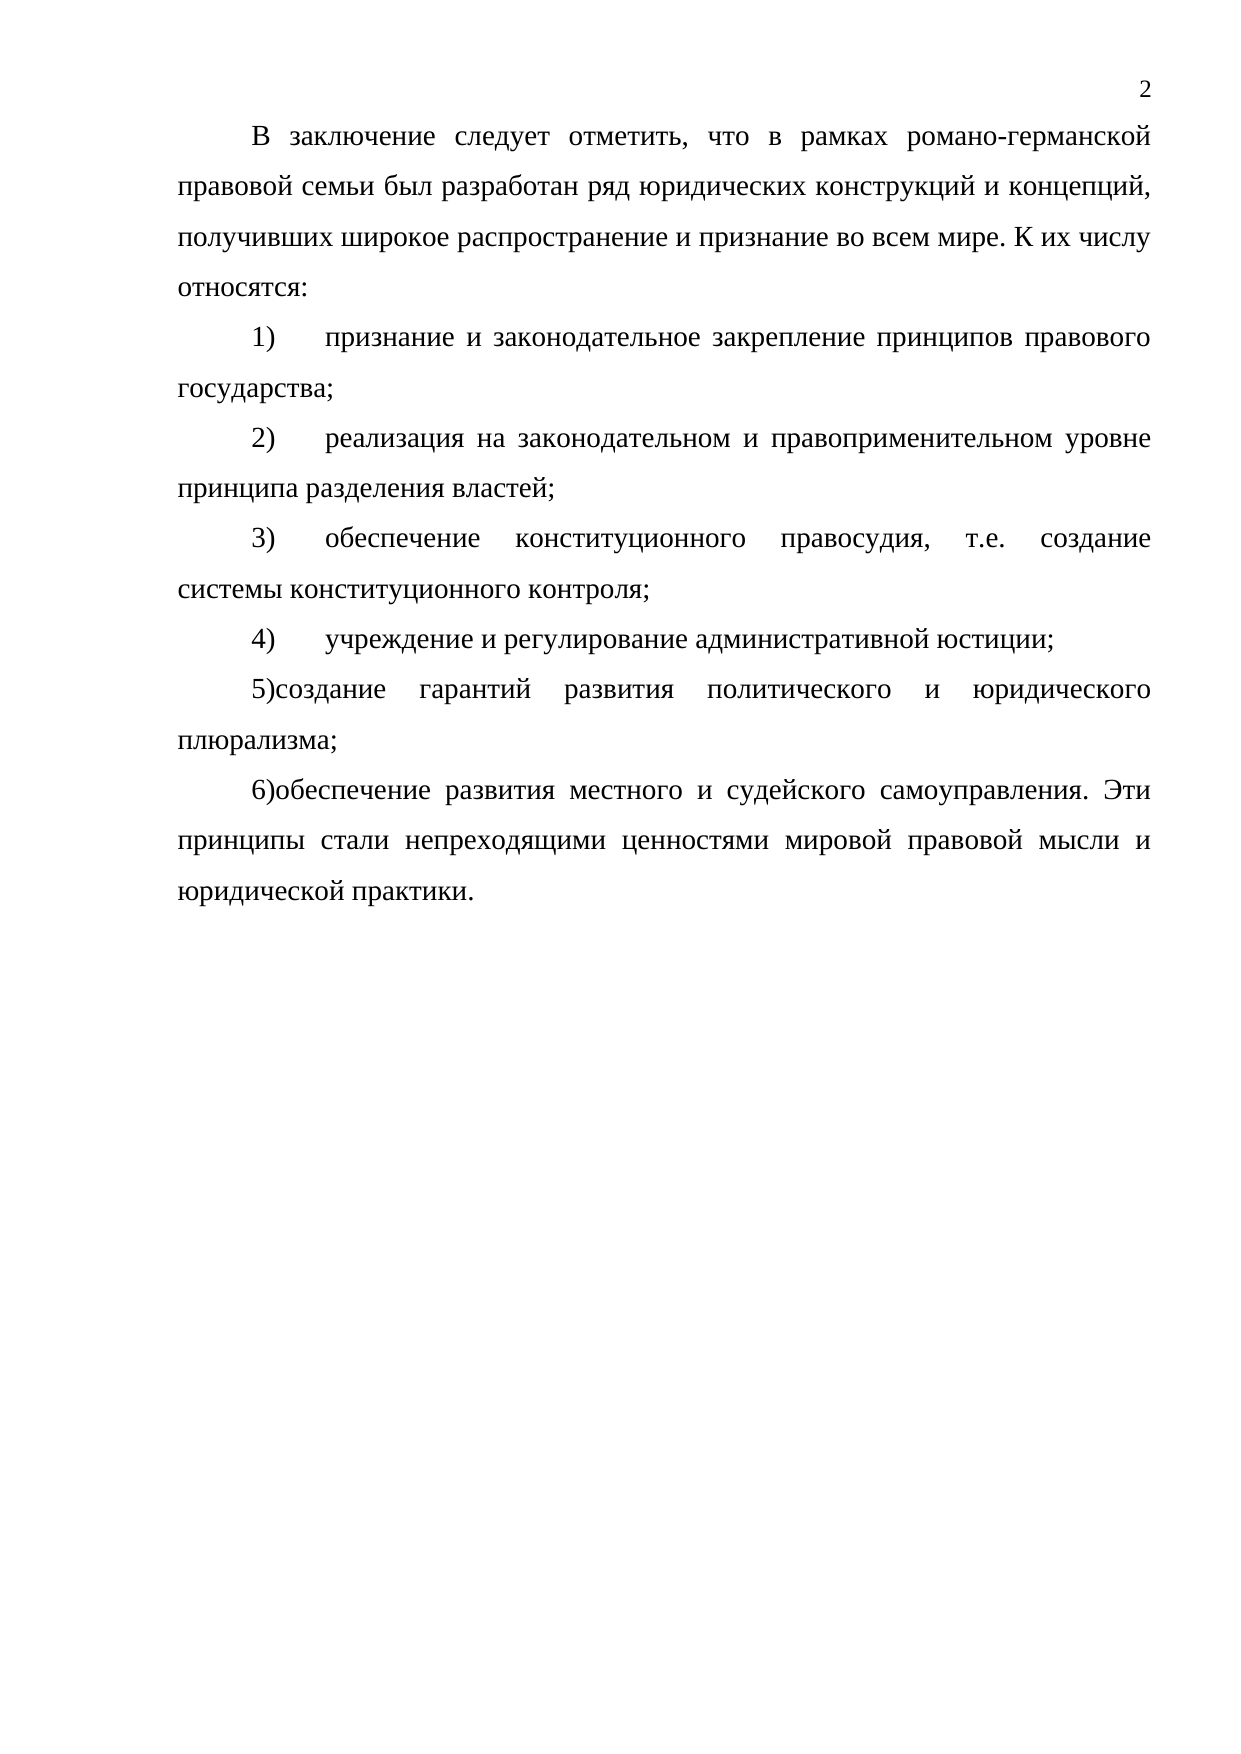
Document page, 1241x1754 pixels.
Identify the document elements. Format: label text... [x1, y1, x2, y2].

list признание и законодательное закрепление принципов правового государства; [177, 319, 1152, 403]
text 5)создание гарантий развития политического и юридического плюрализма; [177, 672, 1152, 755]
list учреждение и регулирование административной юстиции; [177, 621, 1152, 655]
text В заключение следует отметить, что в рамках романо-германской правовой семьи был разработан ряд юридических конструкций и концепций, получивших широкое распространение и признание во всем мире. К их числу относятся: [177, 118, 1152, 303]
list реализация на законодательном и правоприменительном уровне принципа разделения властей; [177, 420, 1152, 504]
text 6)обеспечение развития местного и судейского самоуправления. Эти принципы стали непреходящими ценностями мировой правовой мысли и юридической практики. [177, 772, 1152, 906]
list обеспечение конституционного правосудия, т.е. создание системы конституционного контроля; [177, 521, 1152, 604]
